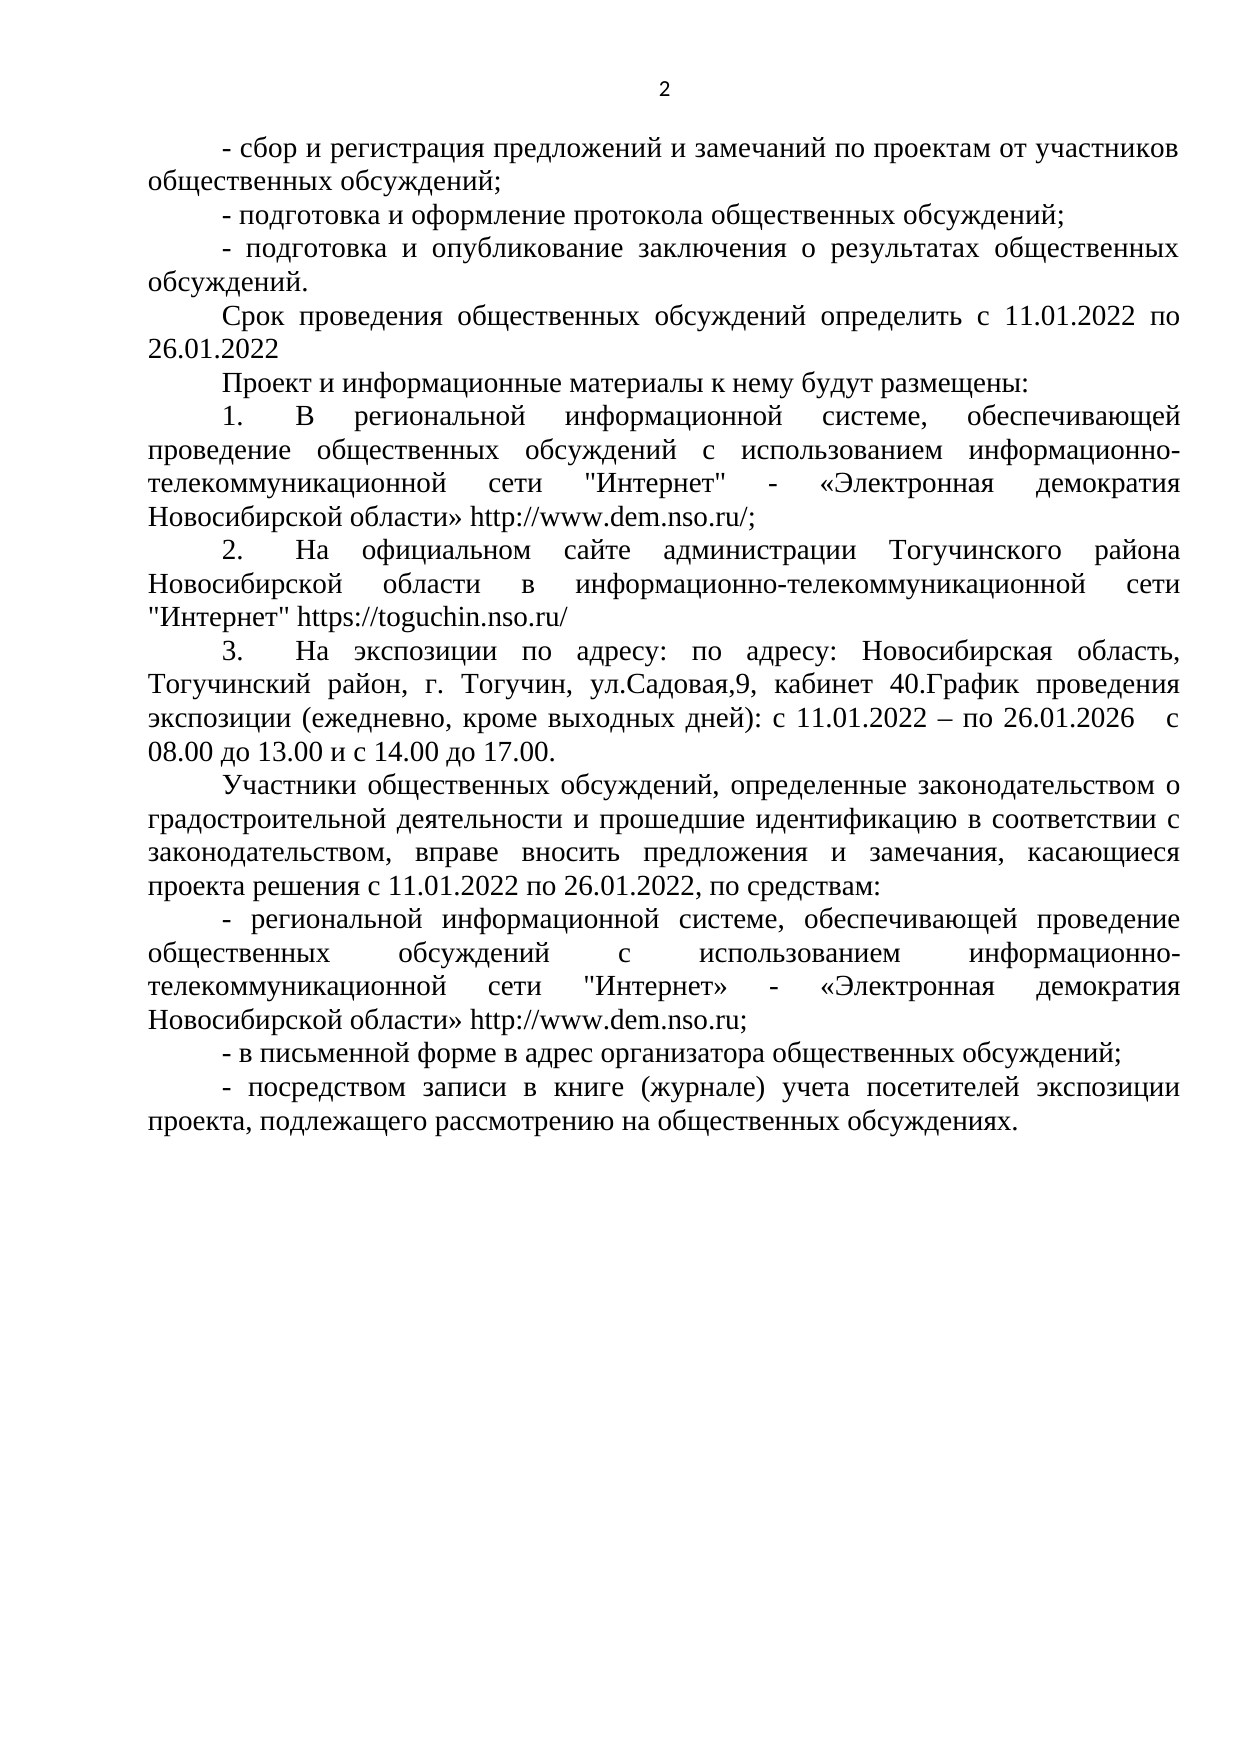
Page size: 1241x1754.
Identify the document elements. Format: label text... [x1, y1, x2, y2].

text - сбор и регистрация предложений и замечаний по проектам от участников общественных обсуждений; [148, 130, 1181, 197]
text 2. На официальном сайте администрации Тогучинского района Новосибирской области в информационно-телекоммуникационной сети "Интернет" https://toguchin.nso.ru/ [148, 532, 1181, 633]
text 3. На экспозиции по адресу: по адресу: Новосибирская область, Тогучинский район, г. Тогучин, ул.Садовая,9, кабинет 40.График проведения экспозиции (ежедневно, кроме выходных дней): с 11.01.2022 – по 26.01.2026 с 08.00 до 13.00 и с 14.00 до 17.00. [148, 633, 1181, 767]
text Проект и информационные материалы к нему будут размещены: [148, 365, 1181, 398]
text Участники общественных обсуждений, определенные законодательством о градостроительной деятельности и прошедшие идентификацию в соответствии с законодательством, вправе вносить предложения и замечания, касающиеся проекта решения с 11.01.2022 по 26.01.2022, по средствам: [148, 767, 1181, 901]
text - посредством записи в книге (журнале) учета посетителей экспозиции проекта, подлежащего рассмотрению на общественных обсуждениях. [148, 1069, 1181, 1136]
text 1. В региональной информационной системе, обеспечивающей проведение общественных обсуждений с использованием информационно-телекоммуникационной сети "Интернет" - «Электронная демократия Новосибирской области» http://www.dem.nso.ru/; [148, 398, 1181, 532]
text - региональной информационной системе, обеспечивающей проведение общественных обсуждений с использованием информационно-телекоммуникационной сети "Интернет» - «Электронная демократия Новосибирской области» http://www.dem.nso.ru; [148, 901, 1181, 1036]
text - подготовка и оформление протокола общественных обсуждений; [148, 197, 1181, 231]
text Срок проведения общественных обсуждений определить с 11.01.2022 по 26.01.2022 [148, 298, 1181, 365]
text - подготовка и опубликование заключения о результатах общественных обсуждений. [148, 231, 1181, 298]
text - в письменной форме в адрес организатора общественных обсуждений; [148, 1036, 1181, 1069]
